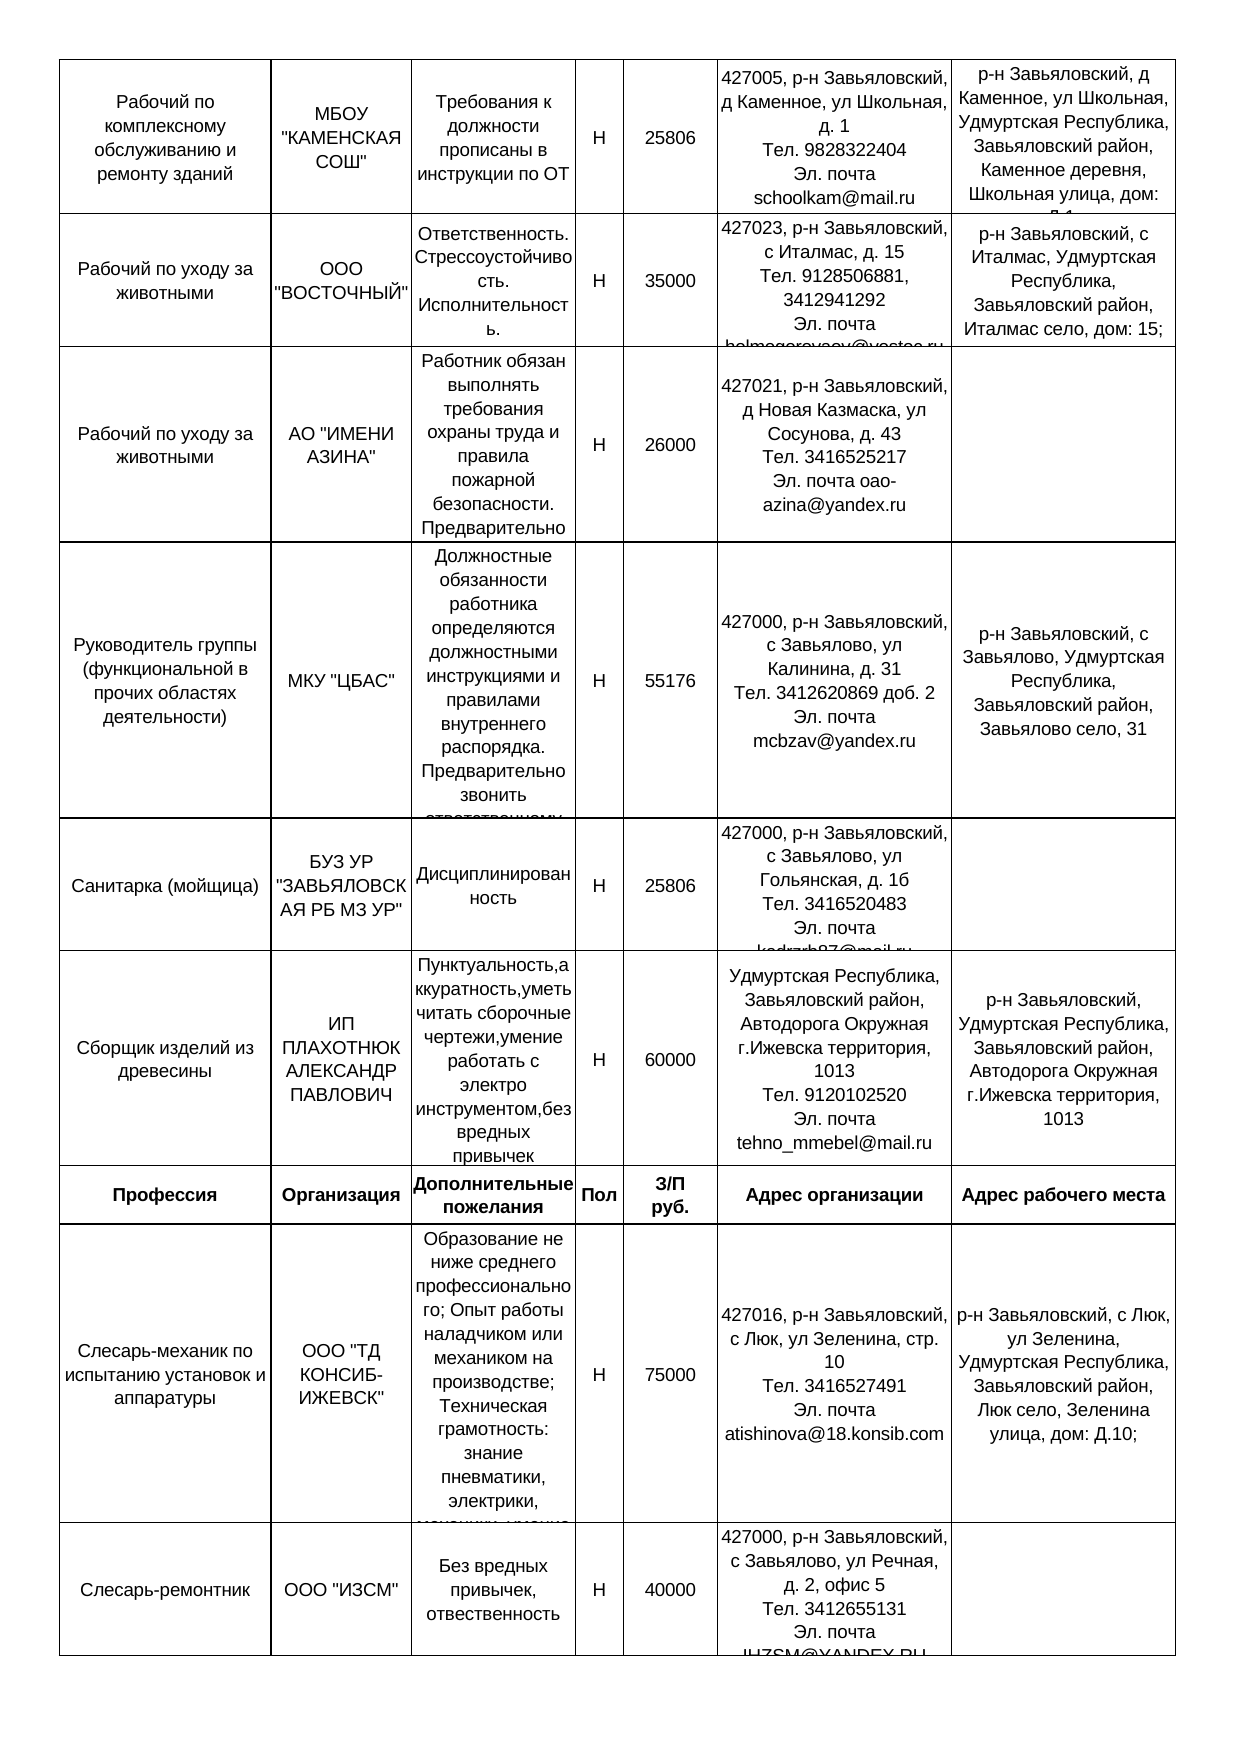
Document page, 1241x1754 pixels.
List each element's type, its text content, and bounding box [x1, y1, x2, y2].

table_cell 427021, р-н Завьяловский, д Новая Казмаска, ул Сосунова, д. 43 Тел. 3416525217 Эл. почта oao-azina@yandex.ru [718, 347, 951, 541]
table_cell БУЗ УР "ЗАВЬЯЛОВСКАЯ РБ МЗ УР" [272, 819, 411, 950]
table_cell р-н Завьяловский, с Люк, ул Зеленина, Удмуртская Республика, Завьяловский район, Люк село, Зеленина улица, дом: Д.10; [952, 1225, 1175, 1522]
table_cell ООО "ТД КОНСИБ-ИЖЕВСК" [272, 1225, 411, 1522]
table_cell Н [576, 1523, 623, 1654]
table_cell Пол [576, 1166, 623, 1223]
table_cell Работник обязан выполнять требования охраны труда и правила пожарной безопасности. Предварительно звонить. [412, 347, 575, 541]
table_cell р-н Завьяловский, с Италмас, Удмуртская Республика, Завьяловский район, Италмас село, дом: 15; [952, 214, 1175, 346]
table_cell Образование не ниже среднего профессионального; Опыт работы наладчиком или механиком на производстве; Техническая грамотность: знание пневматики, электрики, механики, умение читать схемы. [412, 1225, 575, 1522]
table_cell Адрес организации [718, 1166, 951, 1223]
table_cell р-н Завьяловский, с Завьялово, Удмуртская Республика, Завьяловский район, Завьялово село, 31 [952, 543, 1175, 817]
table_cell Должностные обязанности работника определяются должностными инструкциями и правилами внутреннего распорядка. Предварительно звонить ответственному за кадры. [412, 543, 575, 817]
table_cell Слесарь-механик по испытанию установок и аппаратуры [60, 1225, 270, 1522]
table_cell Санитарка (мойщица) [60, 819, 270, 950]
table_cell Организация [272, 1166, 411, 1223]
table_cell 427005, р-н Завьяловский, д Каменное, ул Школьная, д. 1 Тел. 9828322404 Эл. почта schoolkam@mail.ru [718, 60, 951, 213]
table_cell Н [576, 543, 623, 817]
table_cell Н [576, 60, 623, 213]
table_cell Рабочий по уходу за животными [60, 347, 270, 541]
table_cell Ответственность. Стрессоустойчивость. Исполнительность. [412, 214, 575, 346]
table_cell Профессия [60, 1166, 270, 1223]
table_cell Н [576, 1225, 623, 1522]
table_cell Дисциплинированность [412, 819, 575, 950]
table_cell ООО "ИЗСМ" [272, 1523, 411, 1654]
table_cell З/П руб. [624, 1166, 717, 1223]
table_cell Без вредных привычек, отвественность [412, 1523, 575, 1654]
table_cell Требования к должности прописаны в инструкции по ОТ [412, 60, 575, 213]
table_cell 427016, р-н Завьяловский, с Люк, ул Зеленина, стр. 10 Тел. 3416527491 Эл. почта atishinova@18.konsib.com [718, 1225, 951, 1522]
table_cell р-н Завьяловский, Удмуртская Республика, Завьяловский район, Автодорога Окружная г.Ижевска территория, 1013 [952, 951, 1175, 1165]
table_cell Пунктуальность,аккуратность,уметь читать сборочные чертежи,умение работать с электро инструментом,без вредных привычек [412, 951, 575, 1165]
table_cell 40000 [624, 1523, 717, 1654]
table_cell 55176 [624, 543, 717, 817]
table_cell 427023, р-н Завьяловский, с Италмас, д. 15 Тел. 9128506881, 3412941292 Эл. почта holmogorovaov@vostoc.ru [718, 214, 951, 346]
table_cell 60000 [624, 951, 717, 1165]
table_cell Н [576, 214, 623, 346]
table_cell 427000, р-н Завьяловский, с Завьялово, ул Гольянская, д. 1б Тел. 3416520483 Эл. почта kadrzrb87@mail.ru [718, 819, 951, 950]
table_cell 25806 [624, 60, 717, 213]
table_cell 35000 [624, 214, 717, 346]
table_cell ИП ПЛАХОТНЮК АЛЕКСАНДР ПАВЛОВИЧ [272, 951, 411, 1165]
table_cell Удмуртская Республика, Завьяловский район, Автодорога Окружная г.Ижевска территория, 1013 Тел. 9120102520 Эл. почта tehno_mmebel@mail.ru [718, 951, 951, 1165]
table_cell Слесарь-ремонтник [60, 1523, 270, 1654]
table_cell АО "ИМЕНИ АЗИНА" [272, 347, 411, 541]
table_cell Адрес рабочего места [952, 1166, 1175, 1223]
table_cell 427000, р-н Завьяловский, с Завьялово, ул Калинина, д. 31 Тел. 3412620869 доб. 2 Эл. почта mcbzav@yandex.ru [718, 543, 951, 817]
table_cell Н [576, 951, 623, 1165]
table_cell ООО "ВОСТОЧНЫЙ" [272, 214, 411, 346]
table_cell Н [576, 819, 623, 950]
table_cell Руководитель группы (функциональной в прочих областях деятельности) [60, 543, 270, 817]
table_cell Рабочий по уходу за животными [60, 214, 270, 346]
table_cell Сборщик изделий из древесины [60, 951, 270, 1165]
table_cell 427000, р-н Завьяловский, с Завьялово, ул Речная, д. 2, офис 5 Тел. 3412655131 Эл. почта IHZSM@YANDEX.RU [718, 1523, 951, 1654]
table_cell [952, 819, 1175, 950]
table_cell МКУ "ЦБАС" [272, 543, 411, 817]
table_cell 75000 [624, 1225, 717, 1522]
table_cell [952, 347, 1175, 541]
table_cell р-н Завьяловский, д Каменное, ул Школьная, Удмуртская Республика, Завьяловский район, Каменное деревня, Школьная улица, дом: Д.1; [952, 60, 1175, 213]
table_cell Н [576, 347, 623, 541]
table_cell МБОУ "КАМЕНСКАЯ СОШ" [272, 60, 411, 213]
table_cell Дополнительные пожелания [412, 1166, 575, 1223]
table_cell 26000 [624, 347, 717, 541]
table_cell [60, 60, 270, 213]
table_cell 25806 [624, 819, 717, 950]
table_cell [952, 1523, 1175, 1654]
